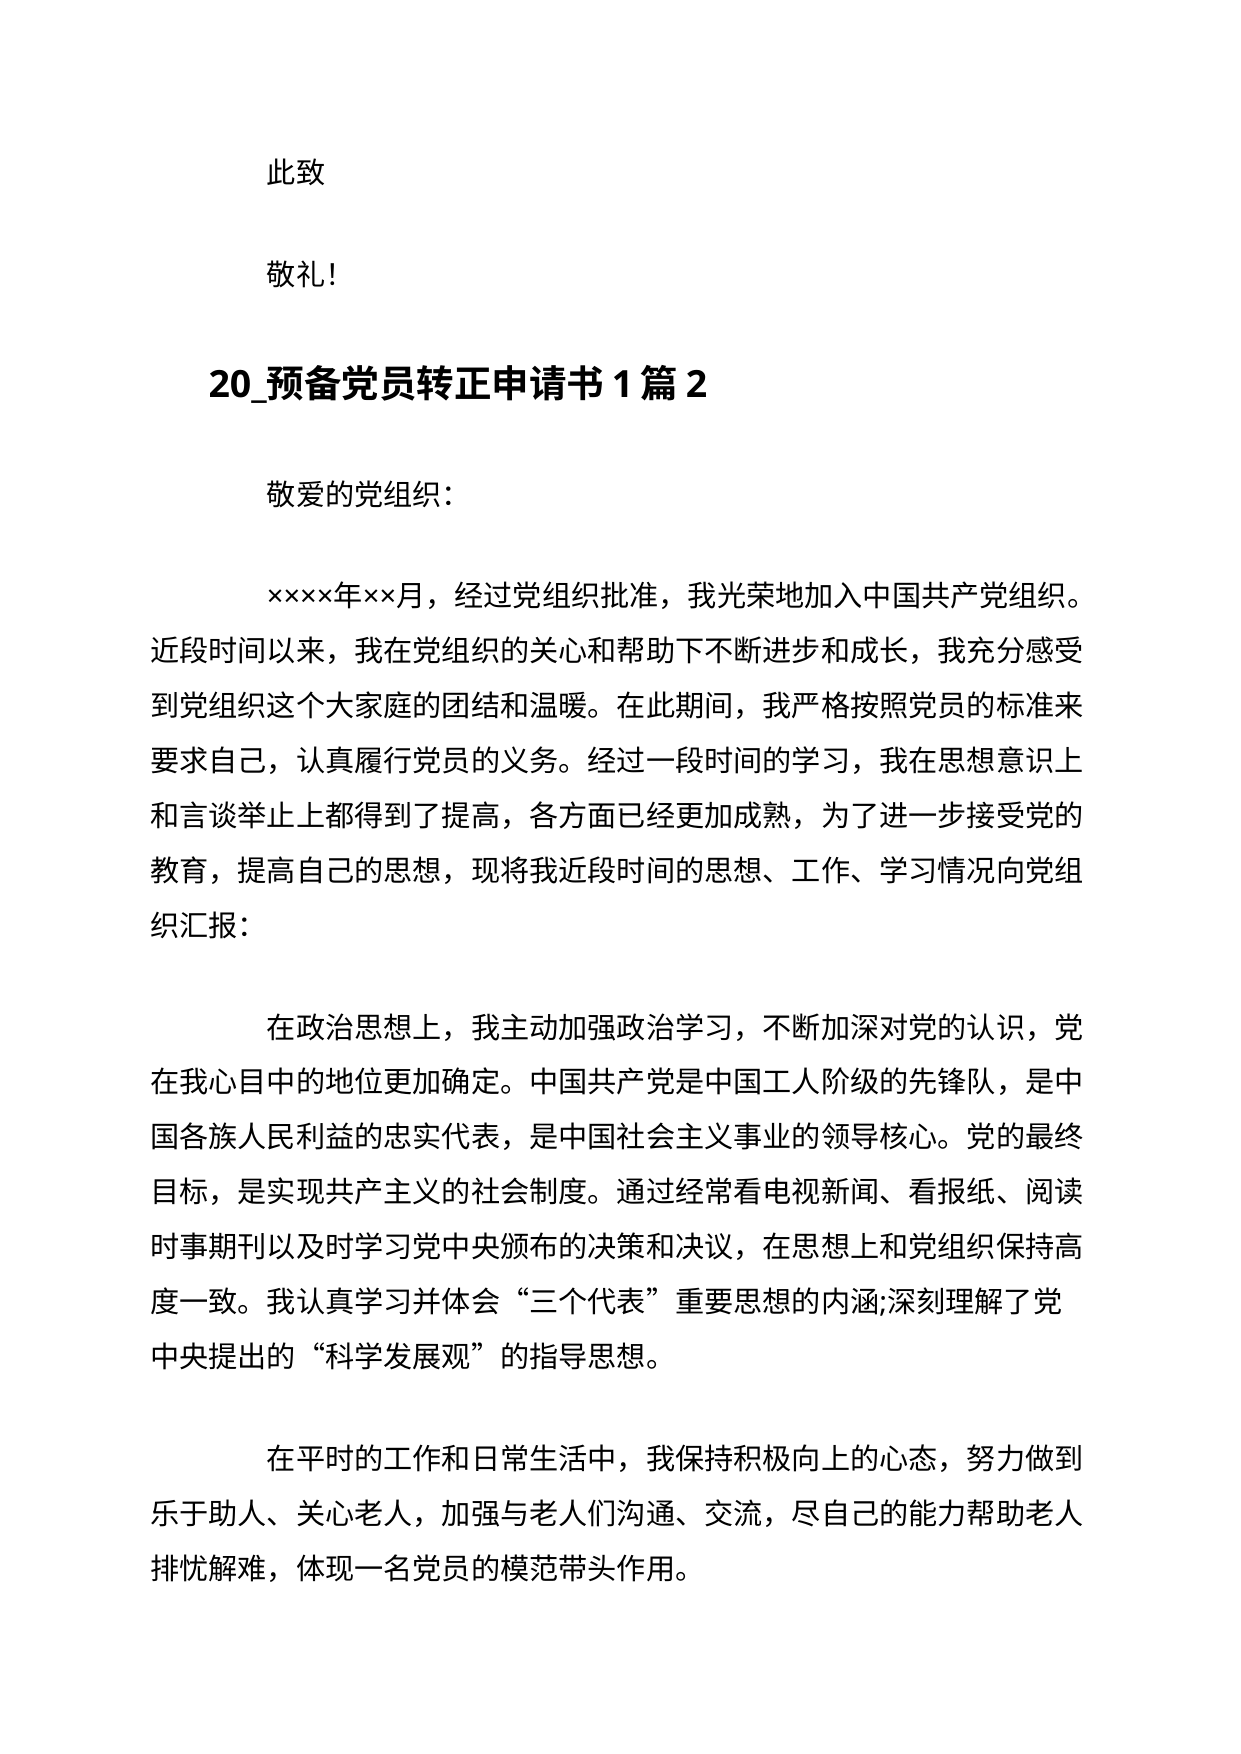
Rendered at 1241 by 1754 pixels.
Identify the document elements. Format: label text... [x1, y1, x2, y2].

text 敬爱的党组织： [150, 471, 1090, 513]
text 敬礼！ [150, 252, 1090, 294]
text 此致 [150, 150, 1090, 192]
text 在平时的工作和日常生活中，我保持积极向上的心态，努力做到乐于助人、关心老人，加强与老人们沟通、交流，尽自己的能力帮助老人排忧解难，体现一名党员的模范带头作用。 [150, 1435, 1090, 1587]
text ××××年××月，经过党组织批准，我光荣地加入中国共产党组织。近段时间以来，我在党组织的关心和帮助下不断进步和成长，我充分感受到党组织这个大家庭的团结和温暖。在此期间，我严格按照党员的标准来要求自己，认真履行党员的义务。经过一段时间的学习，我在思想意识上和言谈举止上都得到了提高，各方面已经更加成熟，为了进一步接受党的教育，提高自己的思想，现将我近段时间的思想、工作、学习情况向党组织汇报： [150, 573, 1090, 945]
text 在政治思想上，我主动加强政治学习，不断加深对党的认识，党在我心目中的地位更加确定。中国共产党是中国工人阶级的先锋队，是中国各族人民利益的忠实代表，是中国社会主义事业的领导核心。党的最终目标，是实现共产主义的社会制度。通过经常看电视新闻、看报纸、阅读时事期刊以及时学习党中央颁布的决策和决议，在思想上和党组织保持高度一致。我认真学习并体会“三个代表”重要思想的内涵;深刻理解了党中央提出的“科学发展观”的指导思想。 [150, 1004, 1090, 1376]
text 20_预备党员转正申请书1篇2 [150, 353, 1090, 408]
